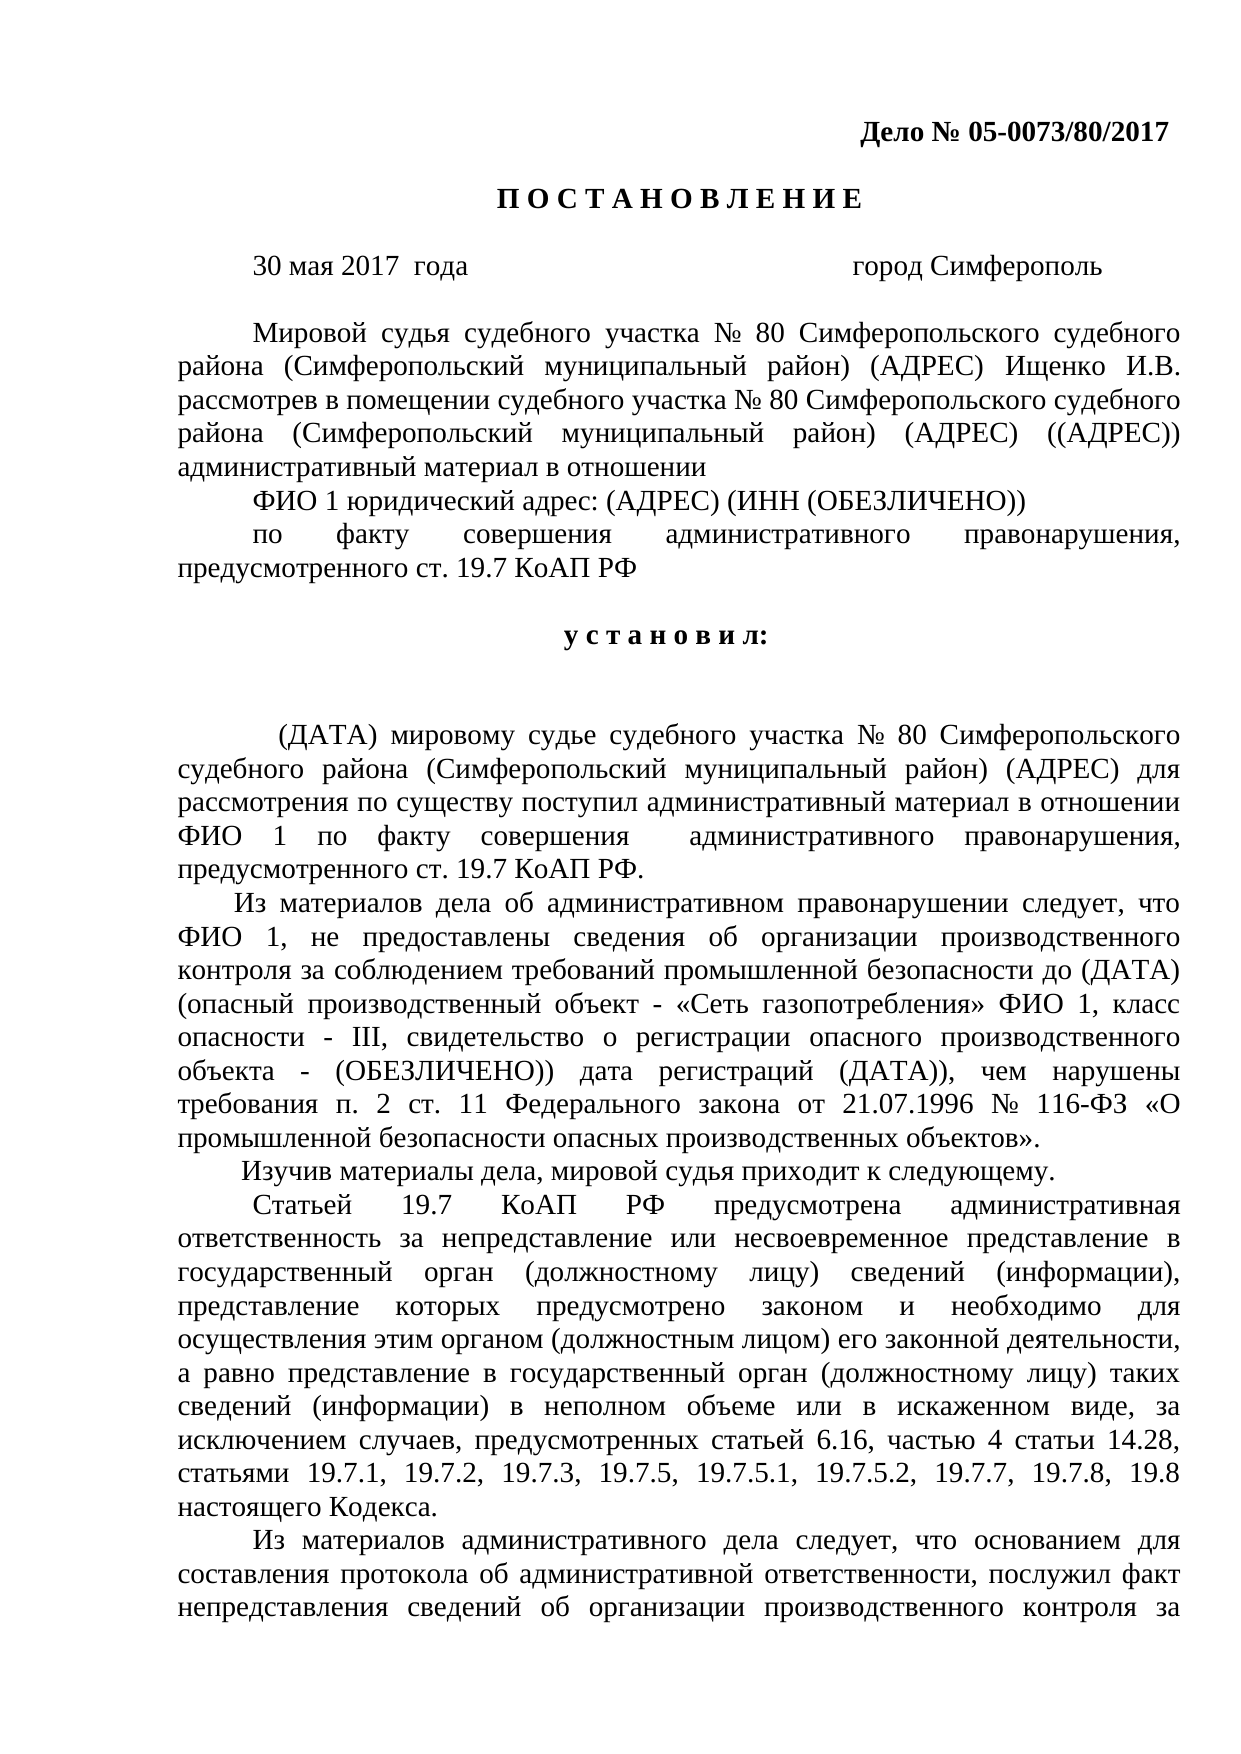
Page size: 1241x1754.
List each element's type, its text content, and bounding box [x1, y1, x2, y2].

text Статьей 19.7 КоАП РФ предусмотрена административная ответственность за непредставление или несвоевременное представление в государственный орган (должностному лицу) сведений (информации), представление которых предусмотрено законом и необходимо для осуществления этим органом (должностным лицом) его законной деятельности, а равно представление в государственный орган (должностному лицу) таких сведений (информации) в неполном объеме или в искаженном виде, за исключением случаев, предусмотренных статьей 6.16, частью 4 статьи 14.28, статьями 19.7.1, 19.7.2, 19.7.3, 19.7.5, 19.7.5.1, 19.7.5.2, 19.7.7, 19.7.8, 19.8 настоящего Кодекса. [177, 1187, 1181, 1522]
text по факту совершения административного правонарушения, предусмотренного ст. 19.7 КоАП РФ [177, 516, 1181, 583]
text Дело № 05-0073/80/2017 [177, 114, 1181, 147]
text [177, 1522, 1181, 1623]
text ФИО 1 юридический адрес: (АДРЕС) (ИНН (ОБЕЗЛИЧЕНО)) [177, 483, 1181, 516]
subtitle П О С Т А Н О В Л Е Н И Е [177, 181, 1181, 214]
text у с т а н о в и л: [177, 617, 1181, 650]
text Мировой судья судебного участка № 80 Симферопольского судебного района (Симферопольский муниципальный район) (АДРЕС) Ищенко И.В. рассмотрев в помещении судебного участка № 80 Симферопольского судебного района (Симферопольский муниципальный район) (АДРЕС) ((АДРЕС)) административный материал в отношении [177, 315, 1181, 483]
text (ДАТА) мировому судье судебного участка № 80 Симферопольского судебного района (Симферопольский муниципальный район) (АДРЕС) для рассмотрения по существу поступил административный материал в отношении ФИО 1 по факту совершения административного правонарушения, предусмотренного ст. 19.7 КоАП РФ. [177, 717, 1181, 885]
text Изучив материалы дела, мировой судья приходит к следующему. [177, 1153, 1181, 1187]
text 30 мая 2017 года город Симферополь [177, 248, 1181, 281]
text Из материалов дела об административном правонарушении следует, что ФИО 1, не предоставлены сведения об организации производственного контроля за соблюдением требований промышленной безопасности до (ДАТА) (опасный производственный объект - «Сеть газопотребления» ФИО 1, класс опасности - III, свидетельство о регистрации опасного производственного объекта - (ОБЕЗЛИЧЕНО)) дата регистраций (ДАТА)), чем нарушены требования п. 2 ст. 11 Федерального закона от 21.07.1996 № 116-ФЗ «О промышленной безопасности опасных производственных объектов». [177, 885, 1181, 1153]
